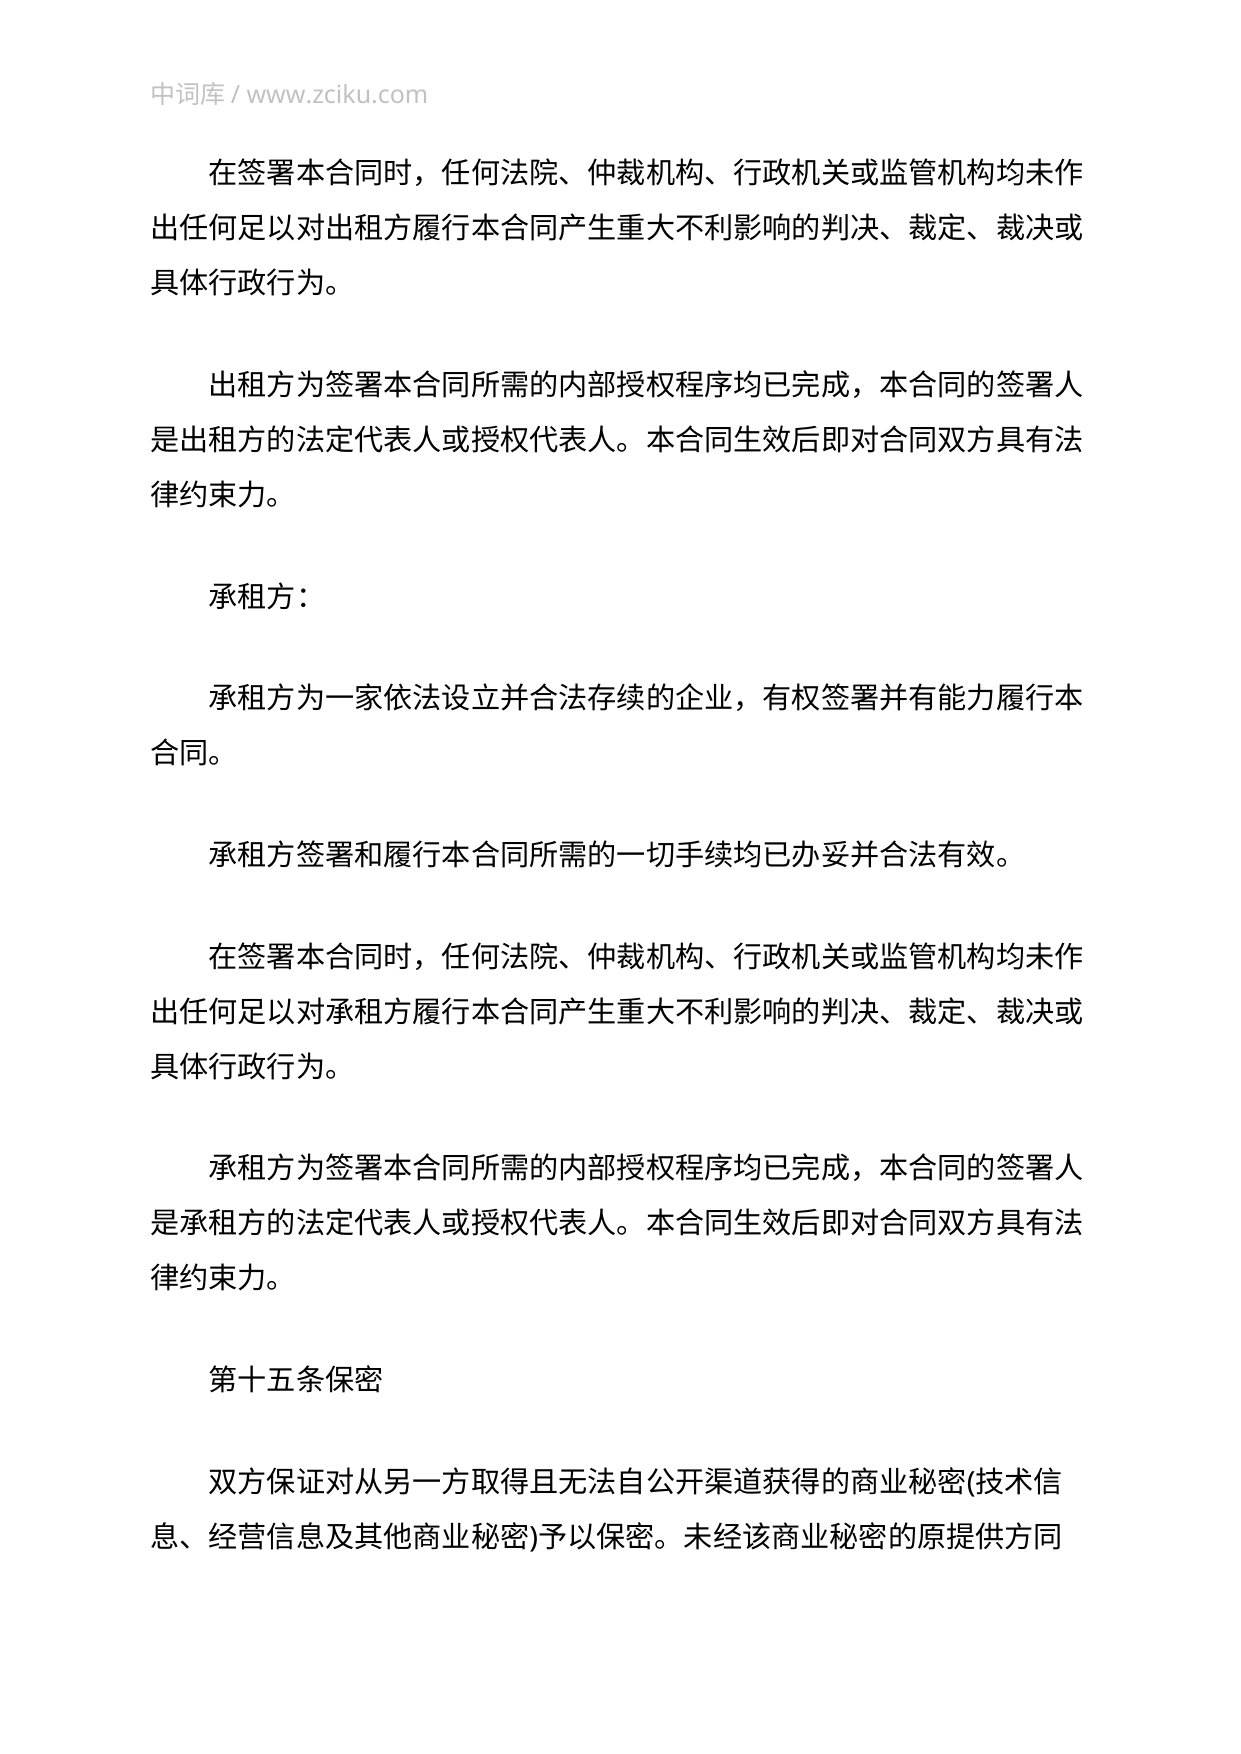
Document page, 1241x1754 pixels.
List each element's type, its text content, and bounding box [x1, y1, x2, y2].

text 承租方为签署本合同所需的内部授权程序均已完成，本合同的签署人是承租方的法定代表人或授权代表人。本合同生效后即对合同双方具有法律约束力。 [150, 1145, 1090, 1297]
text 承租方签署和履行本合同所需的一切手续均已办妥并合法有效。 [150, 832, 1090, 874]
text 承租方为一家依法设立并合法存续的企业，有权签署并有能力履行本合同。 [150, 675, 1090, 772]
text 在签署本合同时，任何法院、仲裁机构、行政机关或监管机构均未作出任何足以对承租方履行本合同产生重大不利影响的判决、裁定、裁决或具体行政行为。 [150, 933, 1090, 1085]
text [150, 1458, 1090, 1556]
text 出租方为签署本合同所需的内部授权程序均已完成，本合同的签署人是出租方的法定代表人或授权代表人。本合同生效后即对合同双方具有法律约束力。 [150, 362, 1090, 514]
text 第十五条保密 [150, 1356, 1090, 1399]
text 承租方： [150, 573, 1090, 615]
text 在签署本合同时，任何法院、仲裁机构、行政机关或监管机构均未作出任何足以对出租方履行本合同产生重大不利影响的判决、裁定、裁决或具体行政行为。 [150, 150, 1090, 302]
